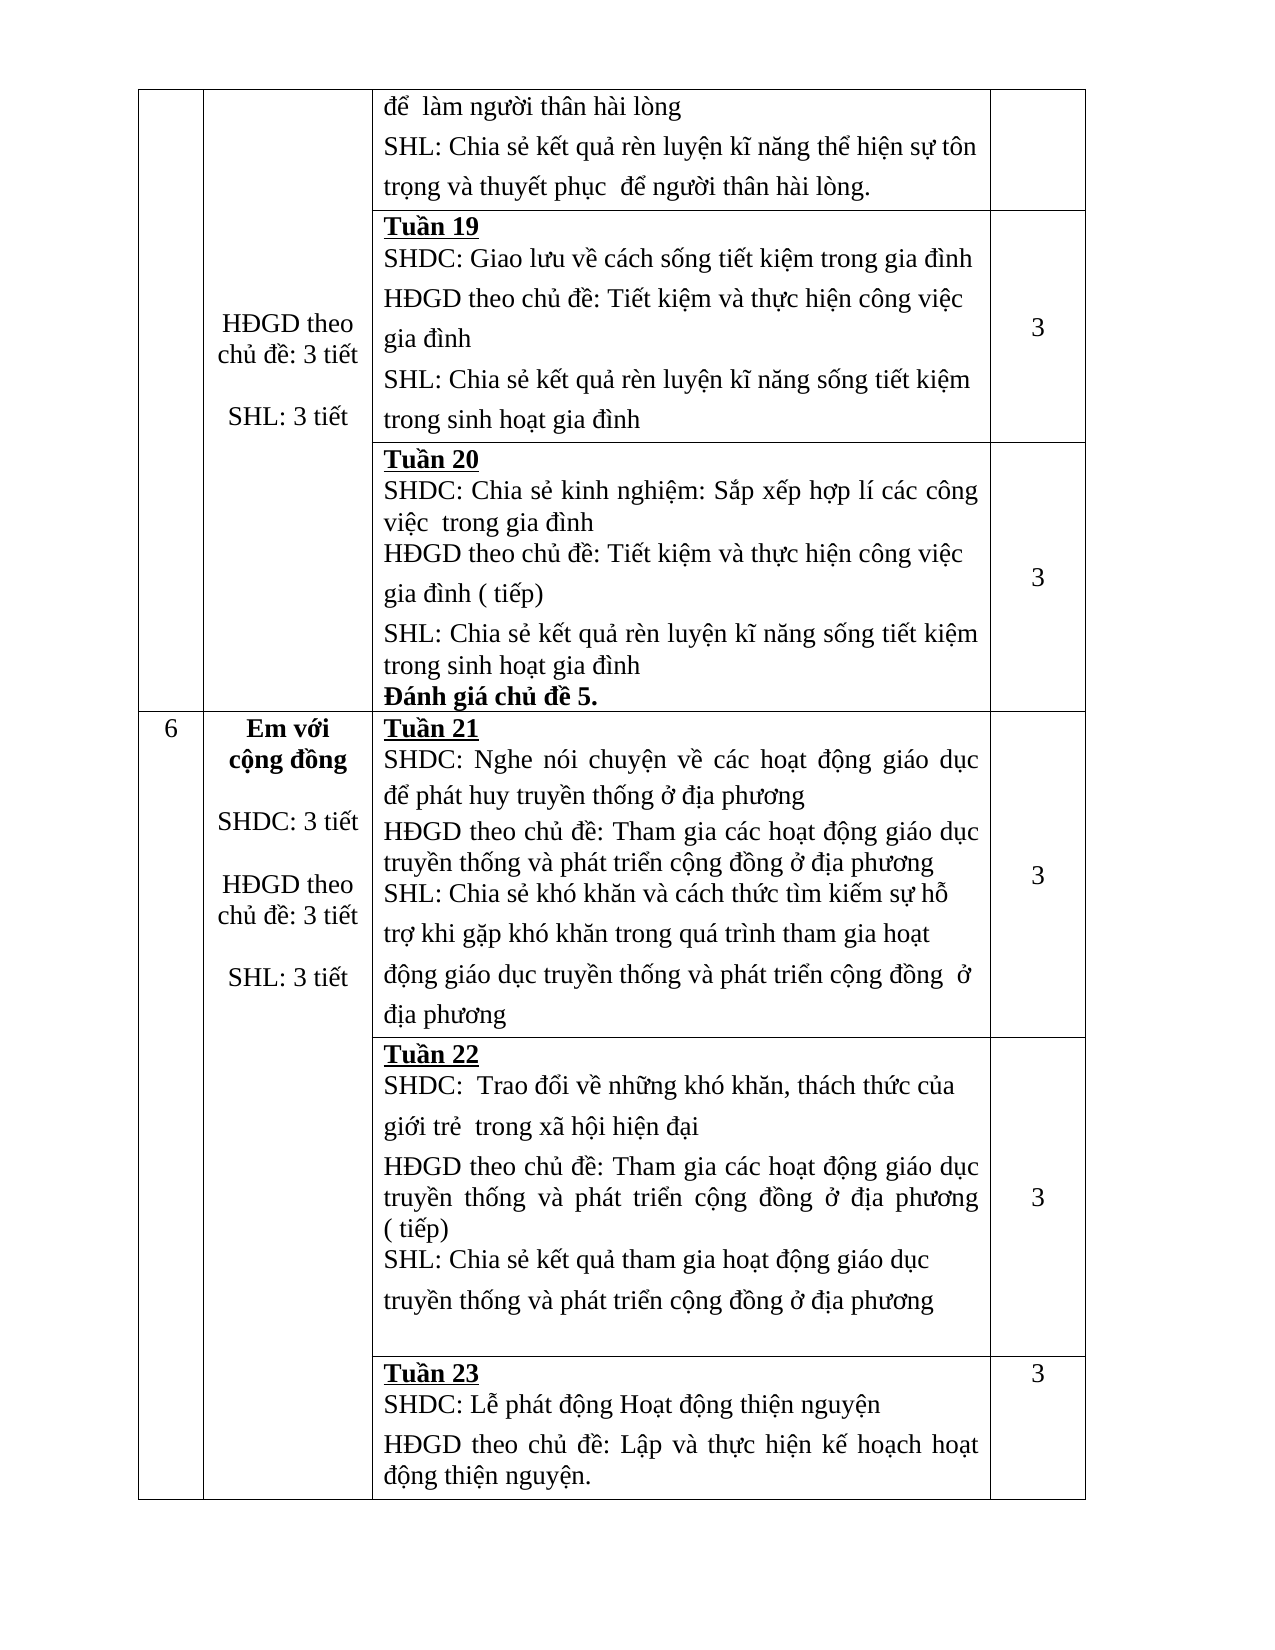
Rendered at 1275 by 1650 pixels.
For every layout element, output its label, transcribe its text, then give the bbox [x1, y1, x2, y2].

table_cell Tuần 19 SHDC: Giao lưu về cách sống tiết kiệm trong gia đình HĐGD theo chủ đề: Tiết kiệm và thực hiện công việc gia đình SHL: Chia sẻ kết quả rèn luyện kĩ năng sống tiết kiệm trong sinh hoạt gia đình [373, 211, 990, 442]
table_cell Tuần 22 SHDC: Trao đổi về những khó khăn, thách thức của giới trẻ trong xã hội hiện đại HĐGD theo chủ đề: Tham gia các hoạt động giáo dục truyền thống và phát triển cộng đồng ở địa phương ( tiếp) SHL: Chia sẻ kết quả tham gia hoạt động giáo dục truyền thống và phát triển cộng đồng ở địa phương [373, 1038, 990, 1356]
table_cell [373, 90, 990, 209]
table_cell 3 [991, 211, 1085, 442]
table_cell Tuần 20 SHDC: Chia sẻ kinh nghiệm: Sắp xếp hợp lí các công việc trong gia đình HĐGD theo chủ đề: Tiết kiệm và thực hiện công việc gia đình ( tiếp) SHL: Chia sẻ kết quả rèn luyện kĩ năng sống tiết kiệm trong sinh hoạt gia đình Đánh giá chủ đề 5. [373, 443, 990, 711]
table_cell 3 [991, 90, 1085, 209]
table_cell 5 [139, 90, 203, 711]
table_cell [373, 1357, 990, 1499]
table_cell Em với cộng đồng SHDC: 3 tiết HĐGD theo chủ đề: 3 tiết SHL: 3 tiết [204, 712, 372, 1499]
table_cell 3 [991, 443, 1085, 711]
table_cell 6 [139, 712, 203, 1499]
table_cell Tuần 21 SHDC: Nghe nói chuyện về các hoạt động giáo dục để phát huy truyền thống ở địa phương HĐGD theo chủ đề: Tham gia các hoạt động giáo dục truyền thống và phát triển cộng đồng ở địa phương SHL: Chia sẻ khó khăn và cách thức tìm kiếm sự hỗ trợ khi gặp khó khăn trong quá trình tham gia hoạt động giáo dục truyền thống và phát triển cộng đồng ở địa phương [373, 712, 990, 1037]
table_cell 3 [991, 1357, 1085, 1499]
table_cell 3 [991, 712, 1085, 1037]
table_cell 3 [991, 1038, 1085, 1356]
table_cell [204, 90, 372, 711]
